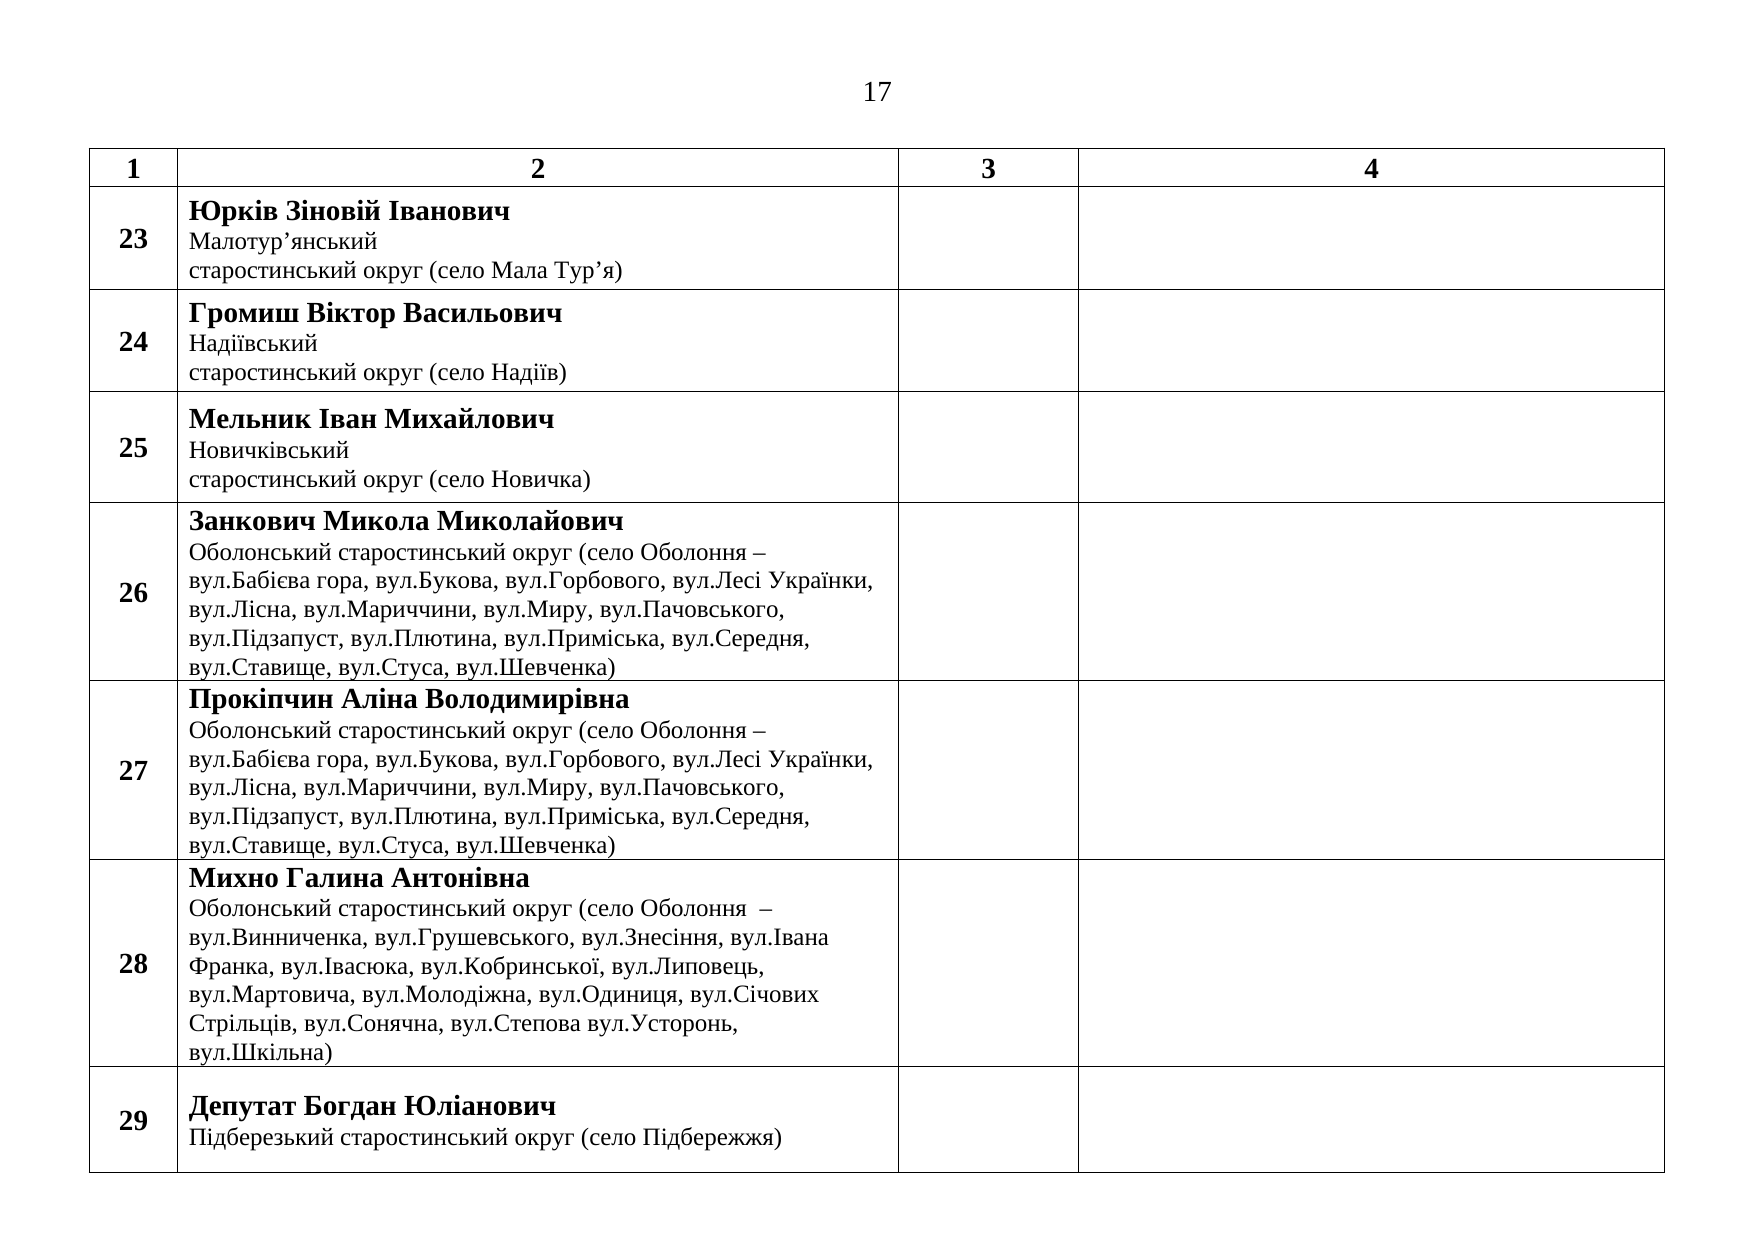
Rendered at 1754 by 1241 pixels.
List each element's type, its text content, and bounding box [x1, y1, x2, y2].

table_cell [899, 1067, 1078, 1172]
table_cell Прокіпчин Аліна Володимирівна Оболонський старостинський округ (село Оболоння – вул.Бабієва гора, вул.Букова, вул.Горбового, вул.Лесі Українки, вул.Лісна, вул.Мариччини, вул.Миру, вул.Пачовського, вул.Підзапуст, вул.Плютина, вул.Приміська, вул.Середня, вул.Ставище, вул.Стуса, вул.Шевченка) [178, 681, 898, 859]
table_cell Юрків Зіновій Іванович Малотур’янський старостинський округ (село Мала Тур’я) [178, 187, 898, 289]
table_cell [899, 681, 1078, 859]
table_cell [1079, 503, 1664, 680]
table_cell [1079, 187, 1664, 289]
table_cell 3 [899, 149, 1078, 186]
table_cell Депутат Богдан Юліанович Підберезький старостинський округ (село Підбережжя) [178, 1067, 898, 1172]
table_cell [1079, 681, 1664, 859]
table_cell [899, 392, 1078, 502]
table_cell 1 [90, 149, 177, 186]
table_cell [899, 290, 1078, 391]
table_cell [899, 187, 1078, 289]
table_cell 29 [90, 1067, 177, 1172]
table_cell [899, 860, 1078, 1066]
table_cell 24 [90, 290, 177, 391]
table_cell [1079, 1067, 1664, 1172]
table_cell 25 [90, 392, 177, 502]
table_cell [1079, 392, 1664, 502]
table_cell Занкович Микола Миколайович Оболонський старостинський округ (село Оболоння – вул.Бабієва гора, вул.Букова, вул.Горбового, вул.Лесі Українки, вул.Лісна, вул.Мариччини, вул.Миру, вул.Пачовського, вул.Підзапуст, вул.Плютина, вул.Приміська, вул.Середня, вул.Ставище, вул.Стуса, вул.Шевченка) [178, 503, 898, 680]
table_cell Мельник Іван Михайлович Новичківський старостинський округ (село Новичка) [178, 392, 898, 502]
table_cell 26 [90, 503, 177, 680]
table_cell 4 [1079, 149, 1664, 186]
table_cell Громиш Віктор Васильович Надіївський старостинський округ (село Надіїв) [178, 290, 898, 391]
table_cell 27 [90, 681, 177, 859]
table_cell [1079, 860, 1664, 1066]
table_cell 28 [90, 860, 177, 1066]
table_cell [1079, 290, 1664, 391]
table_cell [899, 503, 1078, 680]
table_cell 23 [90, 187, 177, 289]
table_cell Михно Галина Антонівна Оболонський старостинський округ (село Оболоння – вул.Винниченка, вул.Грушевського, вул.Знесіння, вул.Івана Франка, вул.Івасюка, вул.Кобринської, вул.Липовець, вул.Мартовича, вул.Молодіжна, вул.Одиниця, вул.Січових Стрільців, вул.Сонячна, вул.Степова вул.Усторонь, вул.Шкільна) [178, 860, 898, 1066]
table_cell 2 [178, 149, 898, 186]
